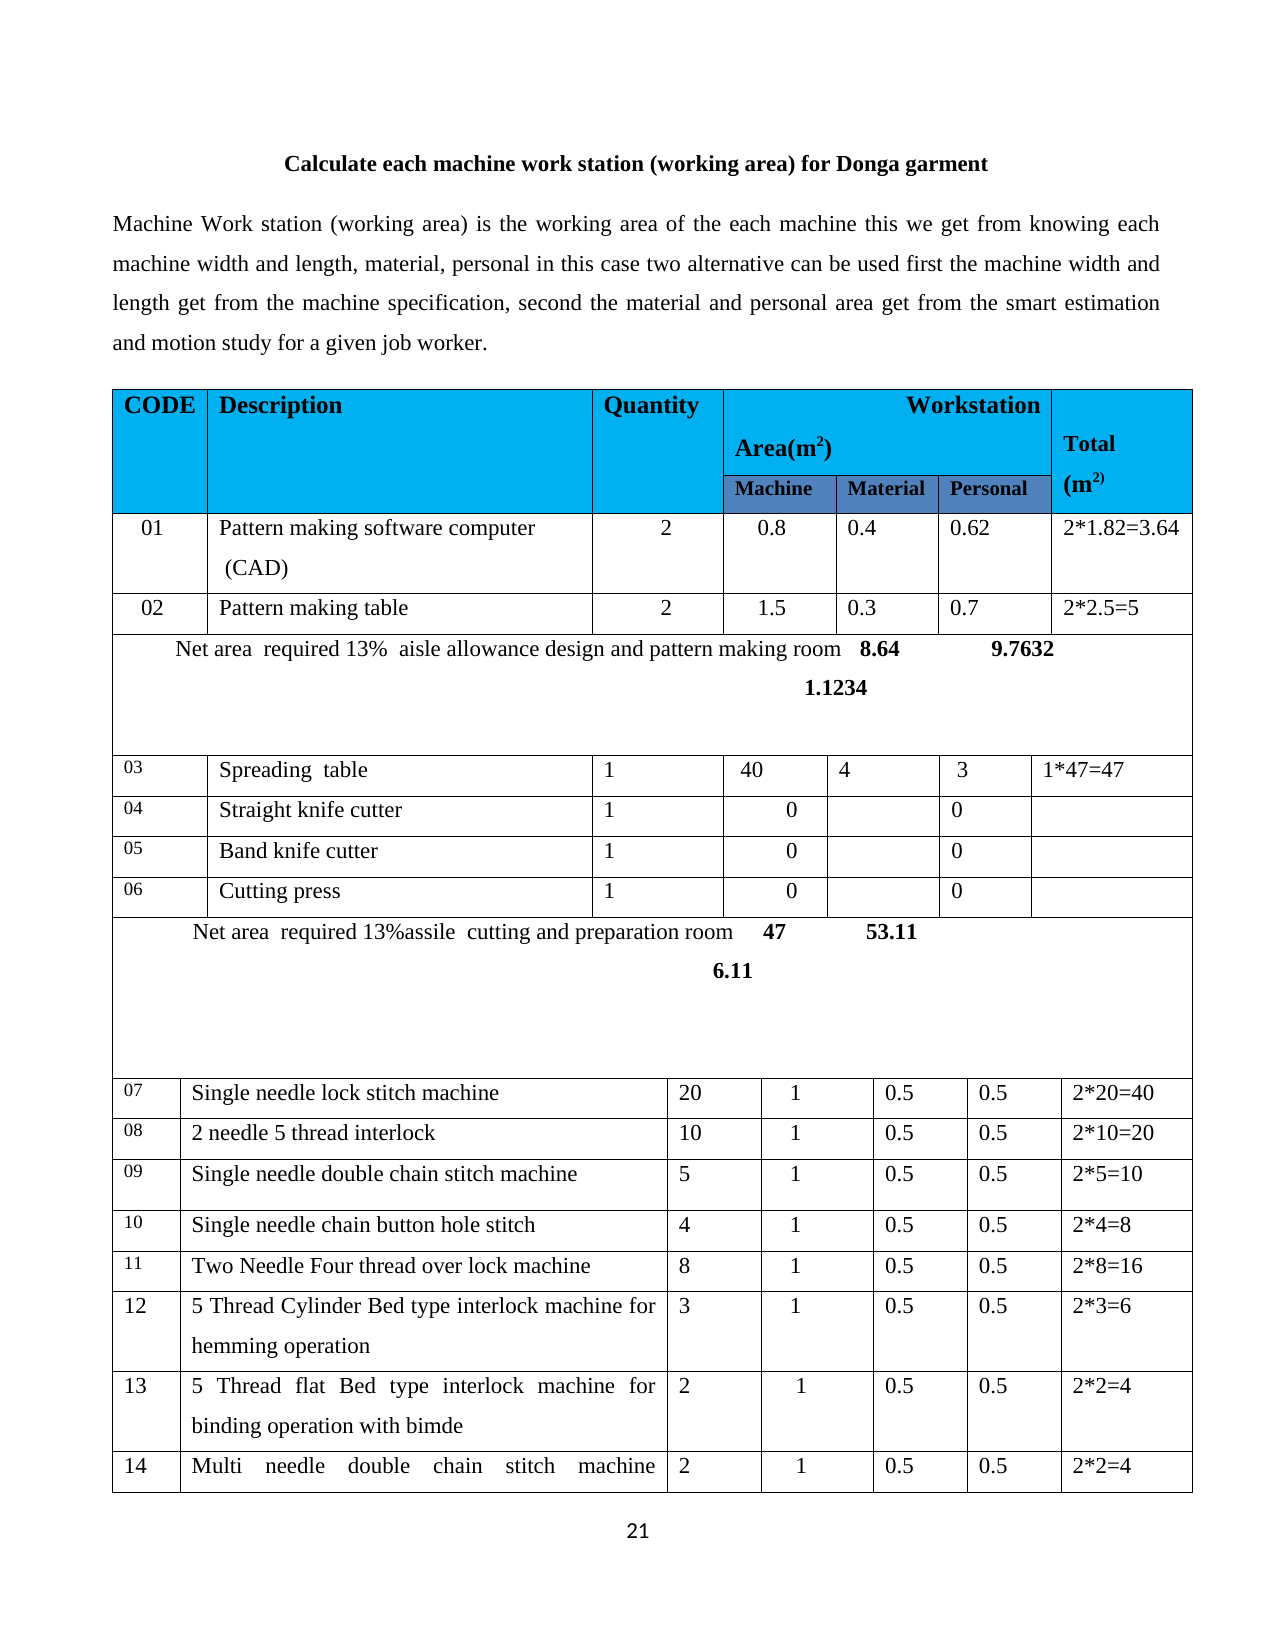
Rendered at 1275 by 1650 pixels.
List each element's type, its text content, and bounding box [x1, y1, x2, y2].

table_cell Straight knife cutter [208, 797, 592, 836]
table_cell 0.4 [837, 514, 938, 593]
table_cell Net area required 13%assile cutting and preparation room 47 53.11 6.11 [113, 918, 1192, 1078]
table_cell 11 [113, 1252, 180, 1291]
table_cell 0 [724, 878, 827, 917]
table_cell Machine [724, 476, 836, 513]
table_cell 10 [668, 1119, 761, 1159]
table_cell Band knife cutter [208, 837, 592, 877]
table_cell 1 [593, 878, 723, 917]
table_cell 0.5 [968, 1292, 1061, 1371]
table_cell 1 [762, 1452, 873, 1492]
table_cell 1 [762, 1160, 873, 1210]
table_cell 2*1.82=3.64 [1052, 514, 1192, 593]
table_cell 20 [668, 1079, 761, 1118]
table_cell Material [837, 476, 938, 513]
table_cell [828, 797, 939, 836]
table_header Description [208, 390, 592, 513]
table_cell 1 [762, 1119, 873, 1159]
table_cell 2*5=10 [1062, 1160, 1192, 1210]
table_cell 1 [762, 1252, 873, 1291]
table_cell Net area required 13% aisle allowance design and pattern making room 8.64 9.7632 1.1234 [113, 635, 1192, 755]
table_cell Spreading table [208, 756, 592, 796]
table_cell 5 Thread Cylinder Bed type interlock machine for hemming operation [181, 1292, 667, 1371]
table_cell 0.3 [837, 594, 938, 634]
table_cell 13 [113, 1372, 180, 1451]
table_cell 0.5 [874, 1119, 967, 1159]
table_header Workstation Area(m2) [724, 390, 1051, 475]
table_cell 0.5 [968, 1079, 1061, 1118]
table_cell 2 [593, 514, 723, 593]
table_cell 3 [940, 756, 1031, 796]
table_header Quantity [593, 390, 723, 513]
table_cell 2 [668, 1452, 761, 1492]
table_cell 3 [668, 1292, 761, 1371]
table_cell 09 [113, 1160, 180, 1210]
table_cell 2 [668, 1372, 761, 1451]
table_cell 2*2=4 [1062, 1452, 1192, 1492]
table_cell 0.5 [874, 1160, 967, 1210]
table_cell 2*2.5=5 [1052, 594, 1192, 634]
table_cell 1 [593, 837, 723, 877]
table_cell 1 [593, 756, 723, 796]
table_cell [828, 878, 939, 917]
table_cell 2 needle 5 thread interlock [181, 1119, 667, 1159]
table_cell 0.5 [874, 1452, 967, 1492]
table_cell 0 [940, 837, 1031, 877]
table_cell 2*2=4 [1062, 1372, 1192, 1451]
table_cell 0.5 [874, 1372, 967, 1451]
text Machine Work station (working area) is the working area of the each machine this we get from knowing each machine width and length, material, personal in this case two alternative can be used first the machine width and length get from the machine specification, second the material and personal area get from the smart estimation and motion study for a given job worker. [112, 210, 1162, 355]
table_cell 0.5 [968, 1372, 1061, 1451]
table_cell Single needle chain button hole stitch [181, 1211, 667, 1251]
table_cell 0.5 [968, 1160, 1061, 1210]
table_cell 2*4=8 [1062, 1211, 1192, 1251]
table_cell 0.5 [874, 1211, 967, 1251]
table_cell 4 [668, 1211, 761, 1251]
table_cell 0.7 [939, 594, 1051, 634]
table_cell 08 [113, 1119, 180, 1159]
table_cell [1032, 837, 1192, 877]
table_cell 12 [113, 1292, 180, 1371]
table_cell 01 [113, 514, 207, 593]
table_cell 1 [762, 1292, 873, 1371]
table_cell 1*47=47 [1032, 756, 1192, 796]
table_cell 1.5 [724, 594, 836, 634]
table_cell 0.8 [724, 514, 836, 593]
table_cell 2*20=40 [1062, 1079, 1192, 1118]
table_cell 02 [113, 594, 207, 634]
table_cell 0 [940, 878, 1031, 917]
table_cell [1032, 797, 1192, 836]
table_cell 0.5 [874, 1079, 967, 1118]
table_cell 2*8=16 [1062, 1252, 1192, 1291]
table_cell [828, 837, 939, 877]
table_cell 0.5 [968, 1211, 1061, 1251]
table_cell 5 Thread flat Bed type interlock machine for binding operation with bimde [181, 1372, 667, 1451]
table_cell 2 [593, 594, 723, 634]
table_cell 2*3=6 [1062, 1292, 1192, 1371]
table_cell 0.5 [874, 1252, 967, 1291]
table_cell 0 [940, 797, 1031, 836]
table_cell 06 [113, 878, 207, 917]
table_cell 1 [762, 1211, 873, 1251]
table_cell 1 [762, 1079, 873, 1118]
table_cell Two Needle Four thread over lock machine [181, 1252, 667, 1291]
table_cell 4 [828, 756, 939, 796]
table_cell 1 [762, 1372, 873, 1451]
table_cell 0 [724, 797, 827, 836]
table_cell 14 [113, 1452, 180, 1492]
table_cell 40 [724, 756, 827, 796]
table_cell 1 [593, 797, 723, 836]
table_cell 0.5 [968, 1452, 1061, 1492]
table_cell Cutting press [208, 878, 592, 917]
table_cell 10 [113, 1211, 180, 1251]
table_cell Pattern making table [208, 594, 592, 634]
table_cell 0.62 [939, 514, 1051, 593]
table_cell 04 [113, 797, 207, 836]
table_cell Pattern making software computer (CAD) [208, 514, 592, 593]
table_cell [1032, 878, 1192, 917]
table_header CODE [113, 390, 207, 513]
table_cell 8 [668, 1252, 761, 1291]
table_cell 2*10=20 [1062, 1119, 1192, 1159]
table_cell 03 [113, 756, 207, 796]
text Calculate each machine work station (working area) for Donga garment [112, 150, 1162, 176]
table_header Total (m2) [1052, 390, 1192, 513]
table_cell 0.5 [874, 1292, 967, 1371]
table_cell 07 [113, 1079, 180, 1118]
table_cell Single needle double chain stitch machine [181, 1160, 667, 1210]
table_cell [181, 1452, 667, 1492]
table_cell 5 [668, 1160, 761, 1210]
table_cell 05 [113, 837, 207, 877]
table_cell Personal [939, 476, 1051, 513]
table_cell Single needle lock stitch machine [181, 1079, 667, 1118]
table_cell 0.5 [968, 1119, 1061, 1159]
table_cell 0.5 [968, 1252, 1061, 1291]
table_cell 0 [724, 837, 827, 877]
